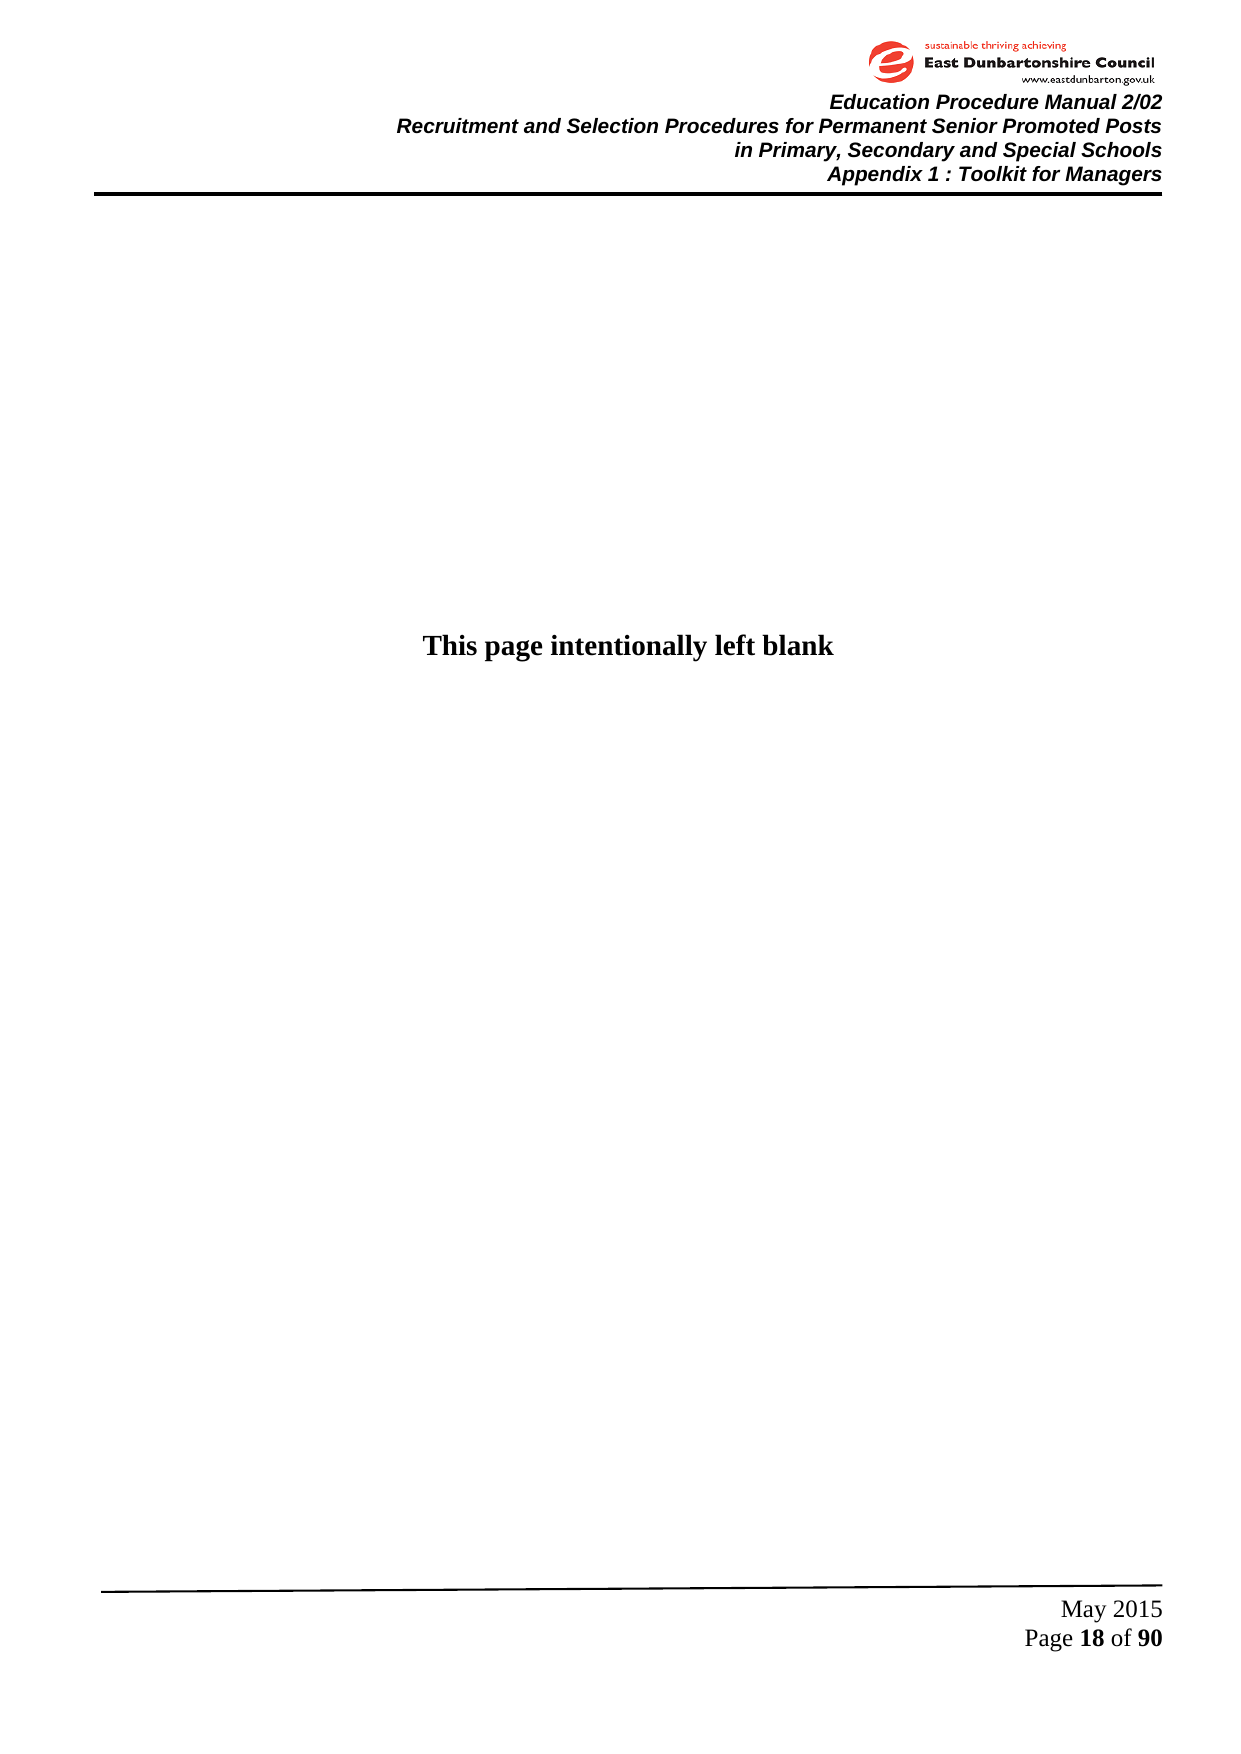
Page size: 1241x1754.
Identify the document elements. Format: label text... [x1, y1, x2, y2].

text This page intentionally left blank [94, 628, 1162, 661]
picture [861, 37, 1163, 90]
